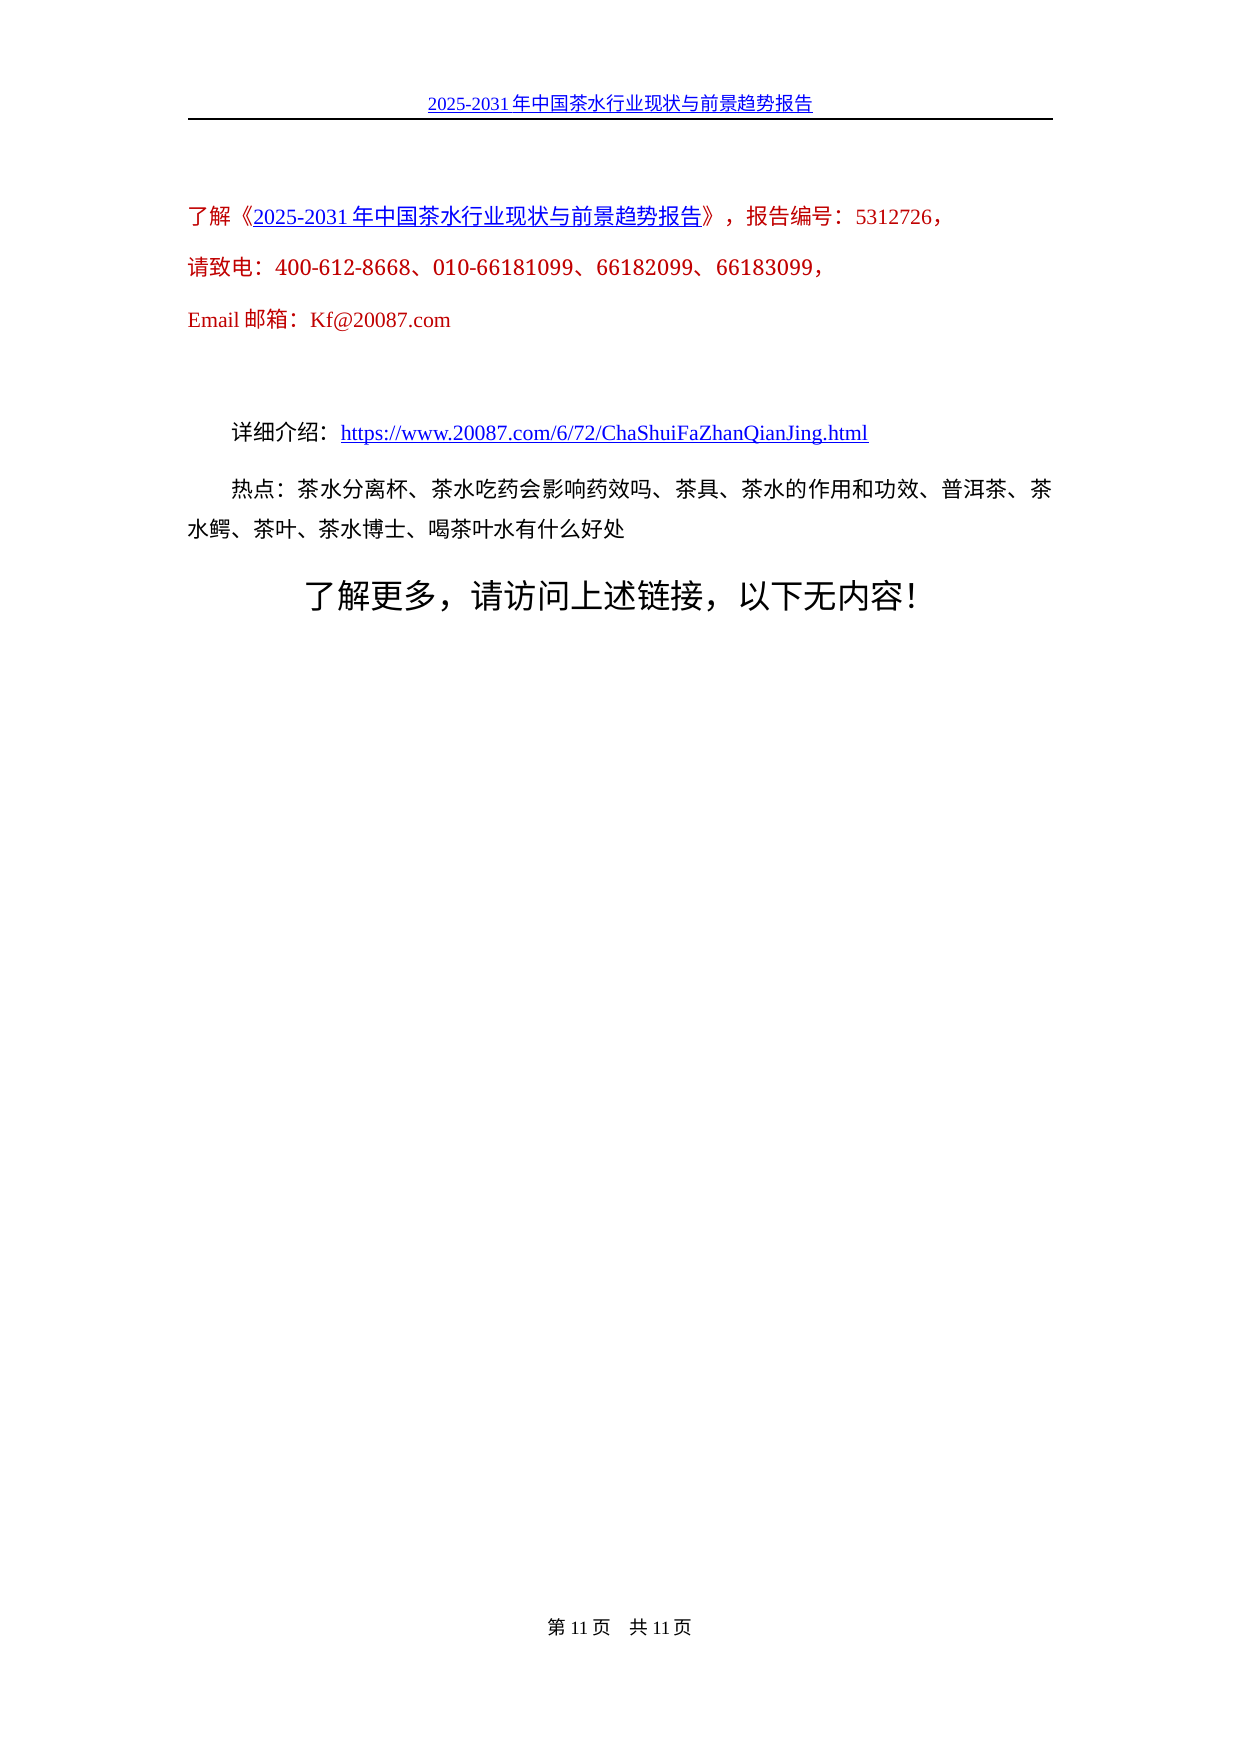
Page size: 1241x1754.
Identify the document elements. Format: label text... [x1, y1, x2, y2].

title 了解更多，请访问上述链接，以下无内容！ [187, 562, 1053, 627]
text 请致电：400-612-8668、010-66181099、66182099、66183099， [187, 250, 1053, 283]
text 热点：茶水分离杯、茶水吃药会影响药效吗、茶具、茶水的作用和功效、普洱茶、茶水鳄、茶叶、茶水博士、喝茶叶水有什么好处 [187, 471, 1053, 544]
text 详细介绍：https://www.20087.com/6/72/ChaShuiFaZhanQianJing.html [187, 414, 1053, 447]
text Email邮箱：Kf@20087.com [187, 302, 1053, 334]
text 了解《2025-2031年中国茶水行业现状与前景趋势报告》，报告编号：5312726， [187, 198, 1053, 231]
